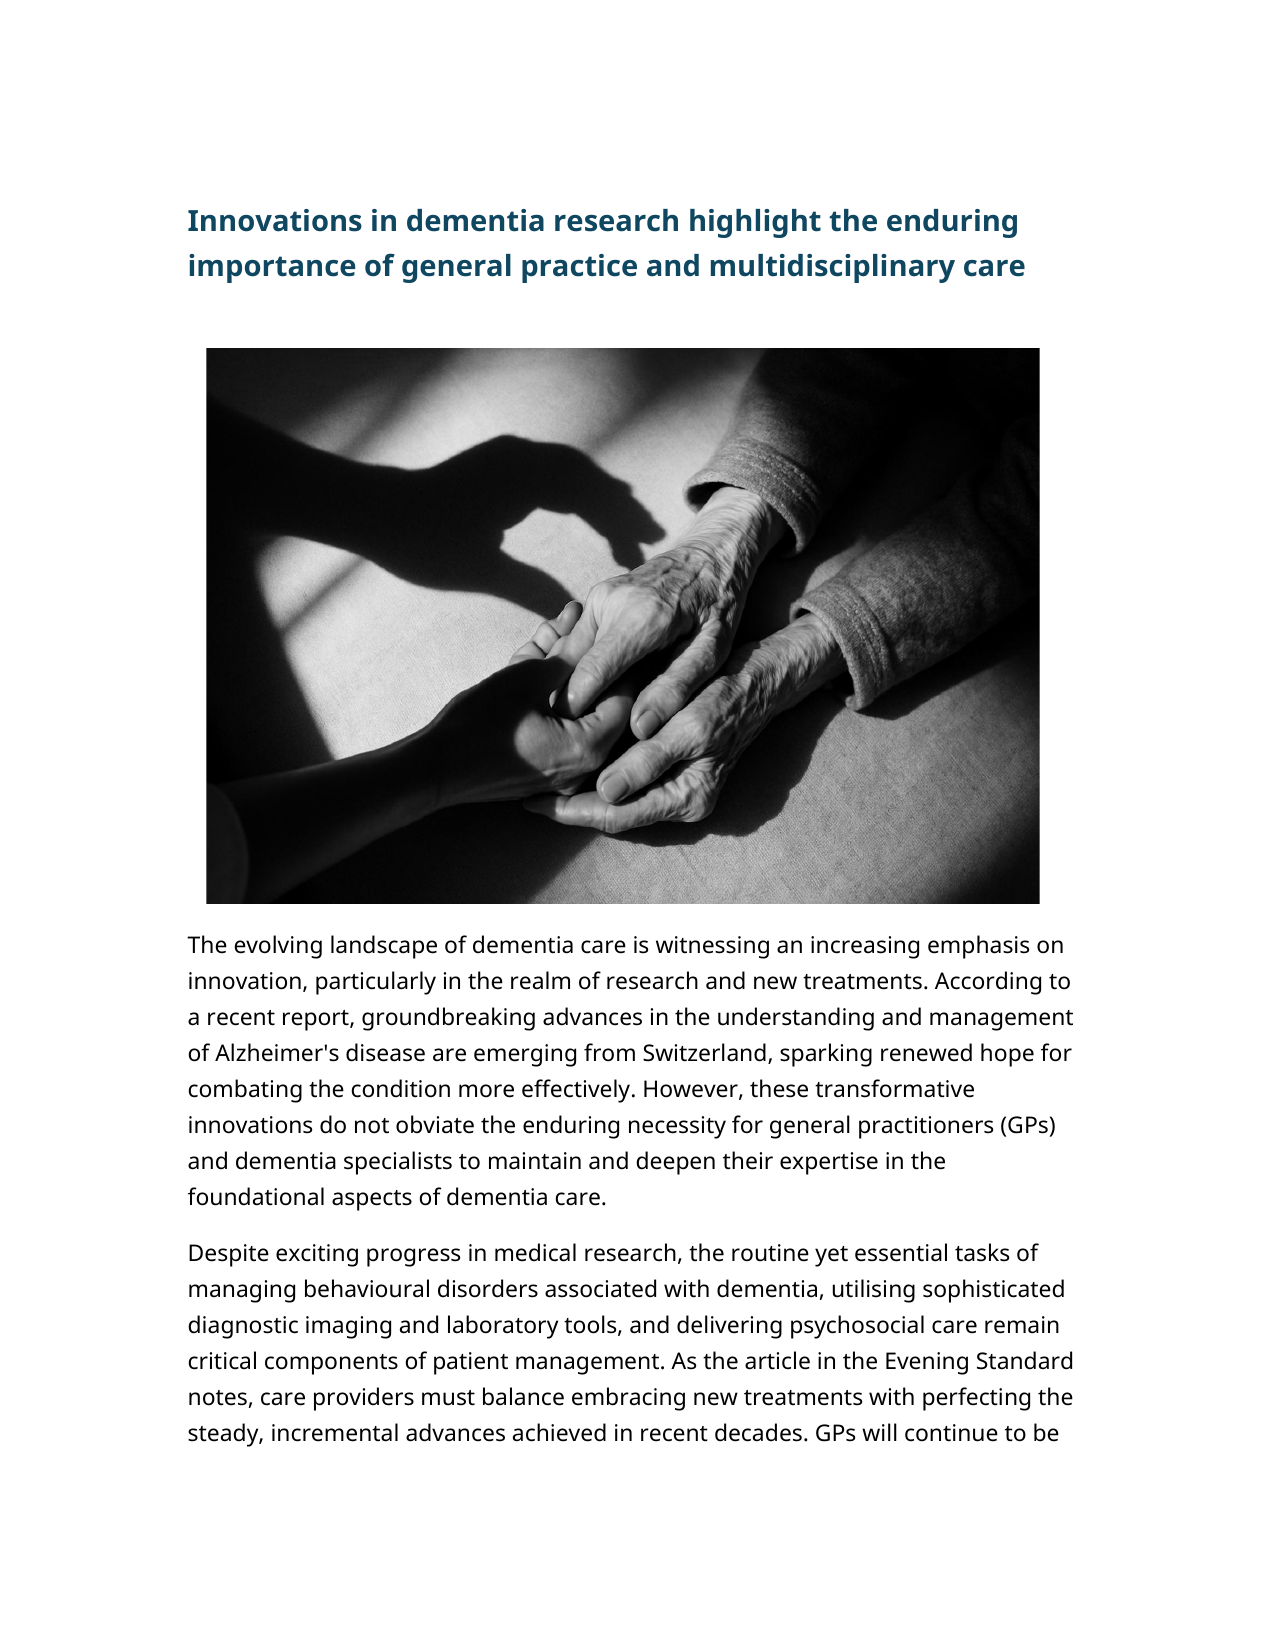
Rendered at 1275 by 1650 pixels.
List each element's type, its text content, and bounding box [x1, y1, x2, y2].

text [187, 1237, 1087, 1448]
text The evolving landscape of dementia care is witnessing an increasing emphasis on innovation, particularly in the realm of research and new treatments. According to a recent report, groundbreaking advances in the understanding and management of Alzheimer's disease are emerging from Switzerland, sparking renewed hope for combating the condition more effectively. However, these transformative innovations do not obviate the enduring necessity for general practitioners (GPs) and dementia specialists to maintain and deepen their expertise in the foundational aspects of dementia care. [187, 929, 1087, 1212]
picture [206, 348, 1040, 904]
subtitle Innovations in dementia research highlight the enduring importance of general practice and multidisciplinary care [187, 200, 1087, 285]
